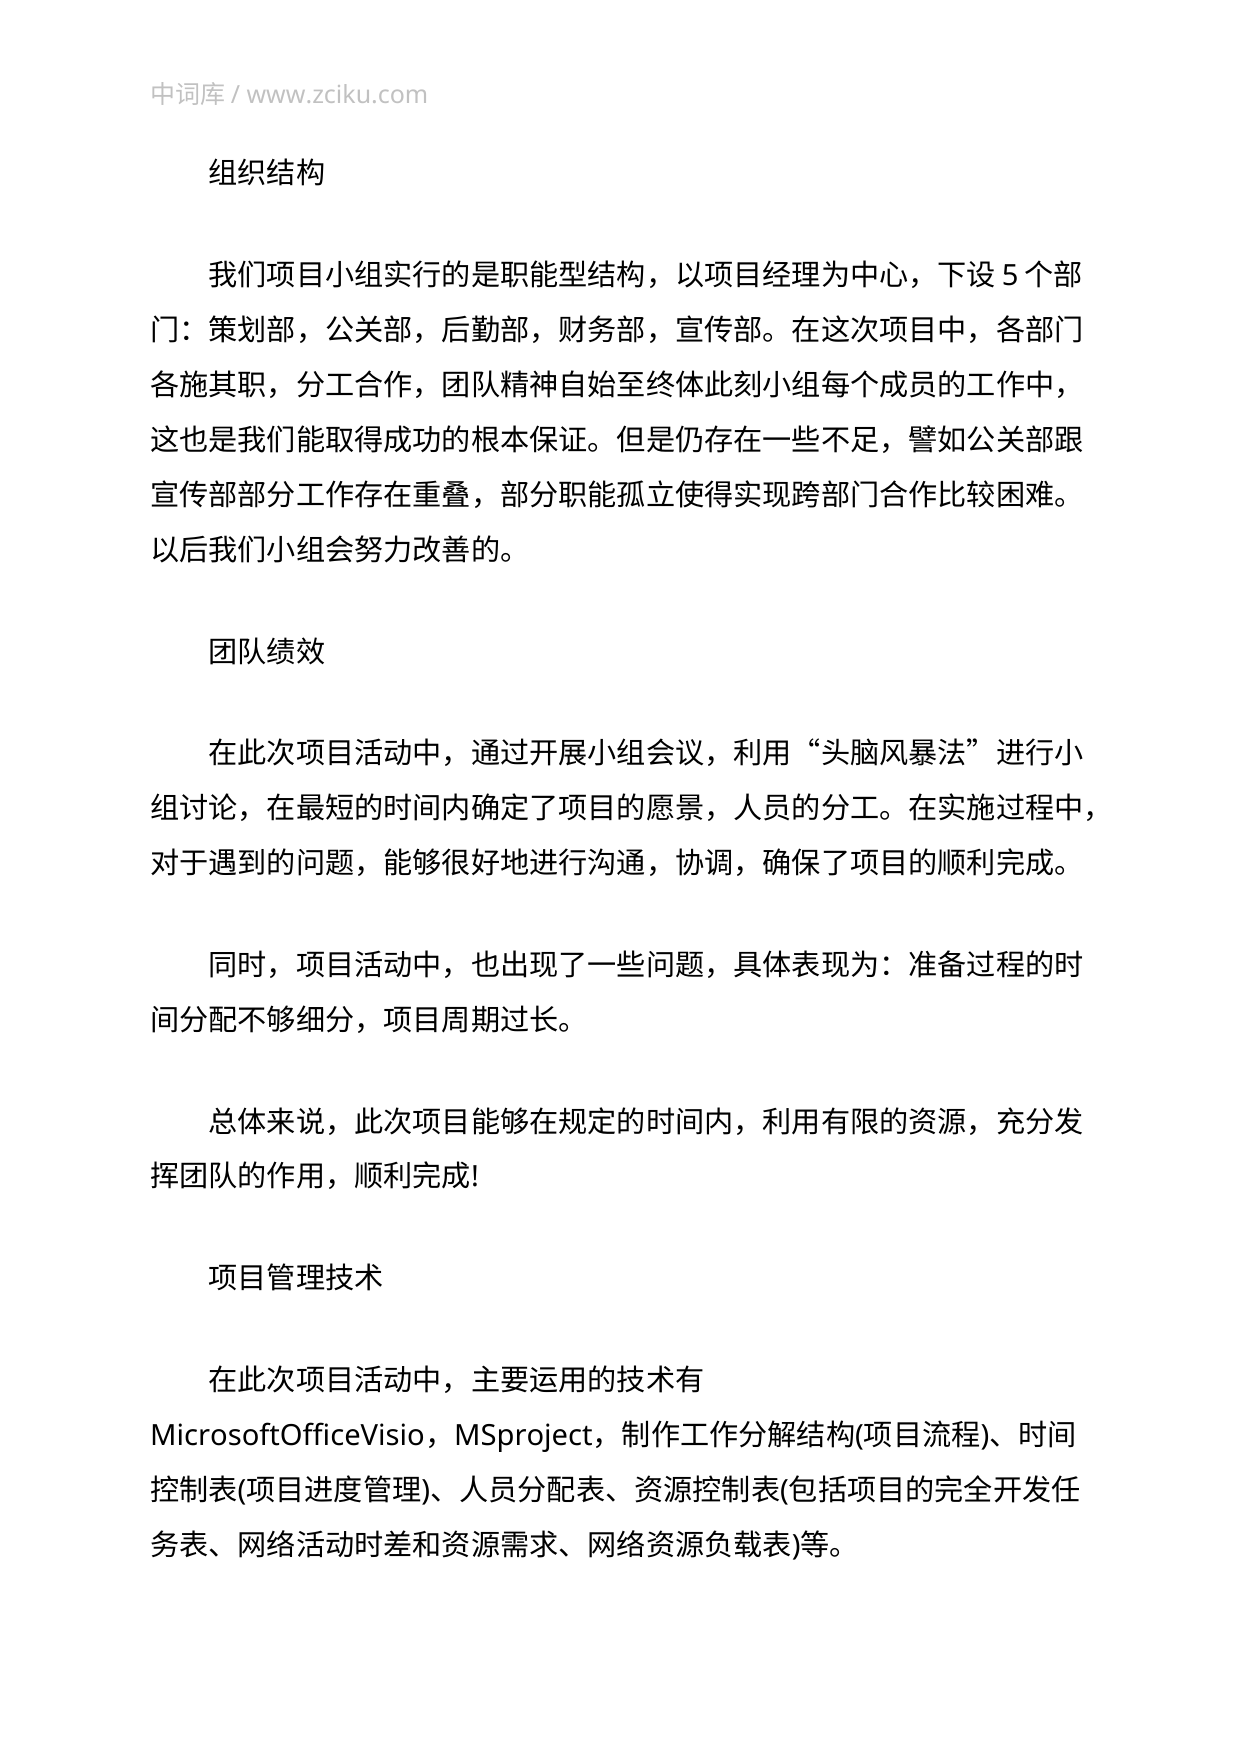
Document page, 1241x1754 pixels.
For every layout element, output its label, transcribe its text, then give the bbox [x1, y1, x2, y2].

text 在此次项目活动中，主要运用的技术有MicrosoftOfficeVisio，MSproject，制作工作分解结构(项目流程)、时间控制表(项目进度管理)、人员分配表、资源控制表(包括项目的完全开发任务表、网络活动时差和资源需求、网络资源负载表)等。 [150, 1357, 1090, 1564]
text 总体来说，此次项目能够在规定的时间内，利用有限的资源，充分发挥团队的作用，顺利完成! [150, 1098, 1090, 1195]
text 组织结构 [150, 150, 1090, 192]
text 项目管理技术 [150, 1255, 1090, 1297]
text 同时，项目活动中，也出现了一些问题，具体表现为：准备过程的时间分配不够细分，项目周期过长。 [150, 941, 1090, 1039]
text 在此次项目活动中，通过开展小组会议，利用“头脑风暴法”进行小组讨论，在最短的时间内确定了项目的愿景，人员的分工。在实施过程中，对于遇到的问题，能够很好地进行沟通，协调，确保了项目的顺利完成。 [150, 730, 1090, 882]
text 团队绩效 [150, 628, 1090, 670]
text 我们项目小组实行的是职能型结构，以项目经理为中心，下设5个部门：策划部，公关部，后勤部，财务部，宣传部。在这次项目中，各部门各施其职，分工合作，团队精神自始至终体此刻小组每个成员的工作中，这也是我们能取得成功的根本保证。但是仍存在一些不足，譬如公关部跟宣传部部分工作存在重叠，部分职能孤立使得实现跨部门合作比较困难。以后我们小组会努力改善的。 [150, 252, 1090, 569]
